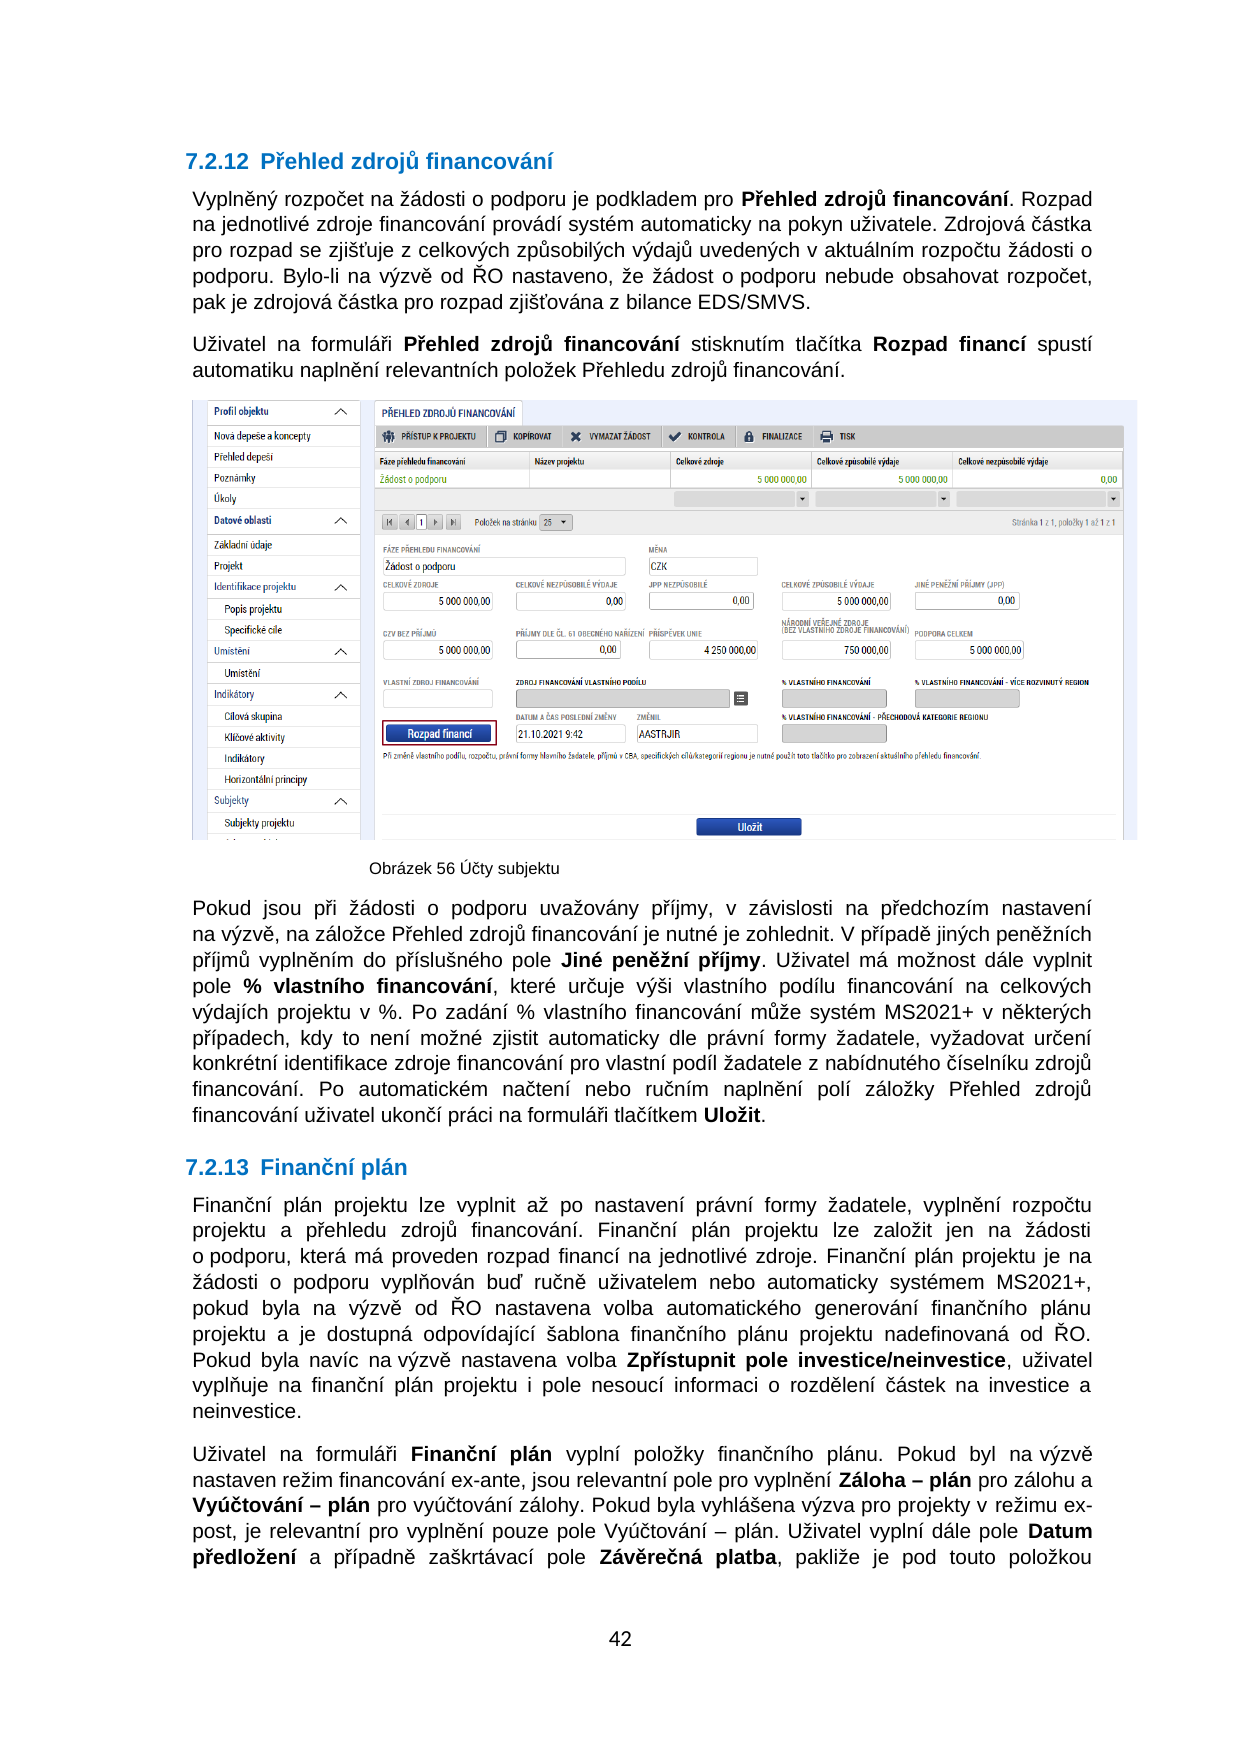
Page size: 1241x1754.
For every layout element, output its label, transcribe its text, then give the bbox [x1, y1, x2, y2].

list Přehled zdrojů financování [185, 148, 1093, 174]
text Finanční plán projektu lze vyplnit až po nastavení právní formy žadatele, vyplnění rozpočtu projektu a přehledu zdrojů financování. Finanční plán projektu lze založit jen na žádosti o podporu, která má proveden rozpad financí na jednotlivé zdroje. Finanční plán projektu je na žádosti o podporu vyplňován buď ručně uživatelem nebo automaticky systémem MS2021+, pokud byla na výzvě od ŘO nastavena volba automatického generování finančního plánu projektu a je dostupná odpovídající šablona finančního plánu projektu nadefinovaná od ŘO. Pokud byla navíc na výzvě nastavena volba Zpřístupnit pole investice/neinvestice, uživatel vyplňuje na finanční plán projektu i pole nesoucí informaci o rozdělení částek na investice a neinvestice. [192, 1192, 1093, 1423]
text Vyplněný rozpočet na žádosti o podporu je podkladem pro Přehled zdrojů financování. Rozpad na jednotlivé zdroje financování provádí systém automaticky na pokyn uživatele. Zdrojová částka pro rozpad se zjišťuje z celkových způsobilých výdajů uvedených v aktuálním rozpočtu žádosti o podporu. Bylo-li na výzvě od ŘO nastaveno, že žádost o podporu nebude obsahovat rozpočet, pak je zdrojová částka pro rozpad zjišťována z bilance EDS/SMVS. [192, 186, 1093, 314]
text Uživatel na formuláři Přehled zdrojů financování stisknutím tlačítka Rozpad financí spustí automatiku naplnění relevantních položek Přehledu zdrojů financování. [192, 332, 1093, 382]
list Finanční plán [185, 1154, 1093, 1180]
picture [192, 400, 1138, 840]
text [192, 1442, 1093, 1569]
text Obrázek 56 Účty subjektu [295, 859, 1093, 878]
text Pokud jsou při žádosti o podporu uvažovány příjmy, v závislosti na předchozím nastavení na výzvě, na záložce Přehled zdrojů financování je nutné je zohlednit. V případě jiných peněžních příjmů vyplněním do příslušného pole Jiné peněžní příjmy. Uživatel má možnost dále vyplnit pole % vlastního financování, které určuje výši vlastního podílu financování na celkových výdajích projektu v %. Po zadání % vlastního financování může systém MS2021+ v některých případech, kdy to není možné zjistit automaticky dle právní formy žadatele, vyžadovat určení konkrétní identifikace zdroje financování pro vlastní podíl žadatele z nabídnutého číselníku zdrojů financování. Po automatickém načtení nebo ručním naplnění polí záložky Přehled zdrojů financování uživatel ukončí práci na formuláři tlačítkem Uložit. [192, 896, 1093, 1127]
